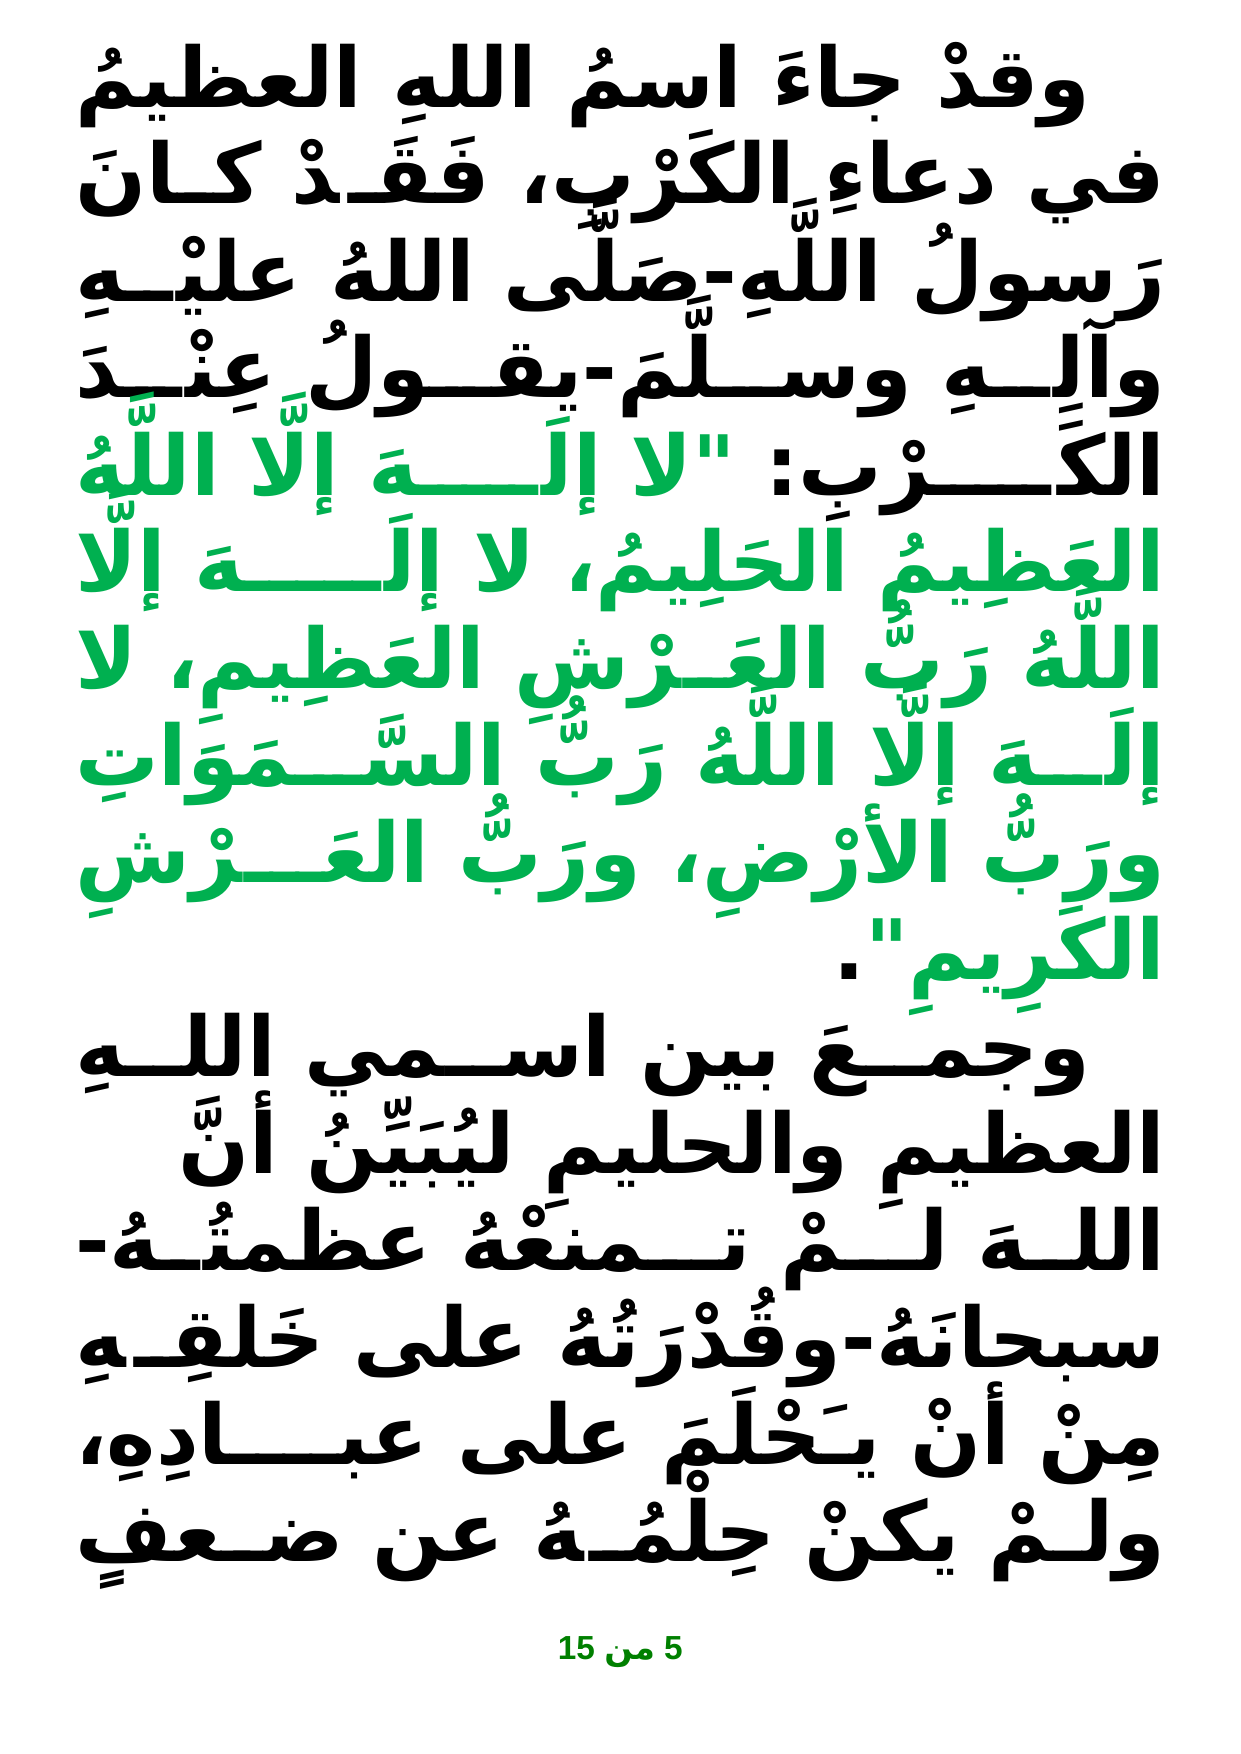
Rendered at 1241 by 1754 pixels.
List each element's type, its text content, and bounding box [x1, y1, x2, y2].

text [75, 999, 1165, 1581]
text وقدْ جاءَ اسمُ اللهِ العظيمُ في دعاءِ الكَرْبِ، فَقَدْ كانَ رَسولُ اللَّهِ-صَلَّى اللهُ عليْهِ وآلِهِ وسلَّمَ-يقولُ عِنْدَ الكَرْبِ: "لا إلَهَ إلَّا اللَّهُ العَظِيمُ الحَلِيمُ، لا إلَهَ إلَّا اللَّهُ رَبُّ العَرْشِ العَظِيمِ، لا إلَهَ إلَّا اللَّهُ رَبُّ السَّمَوَاتِ ورَبُّ الأرْضِ، ورَبُّ العَرْشِ الكَرِيمِ". [75, 29, 1165, 999]
